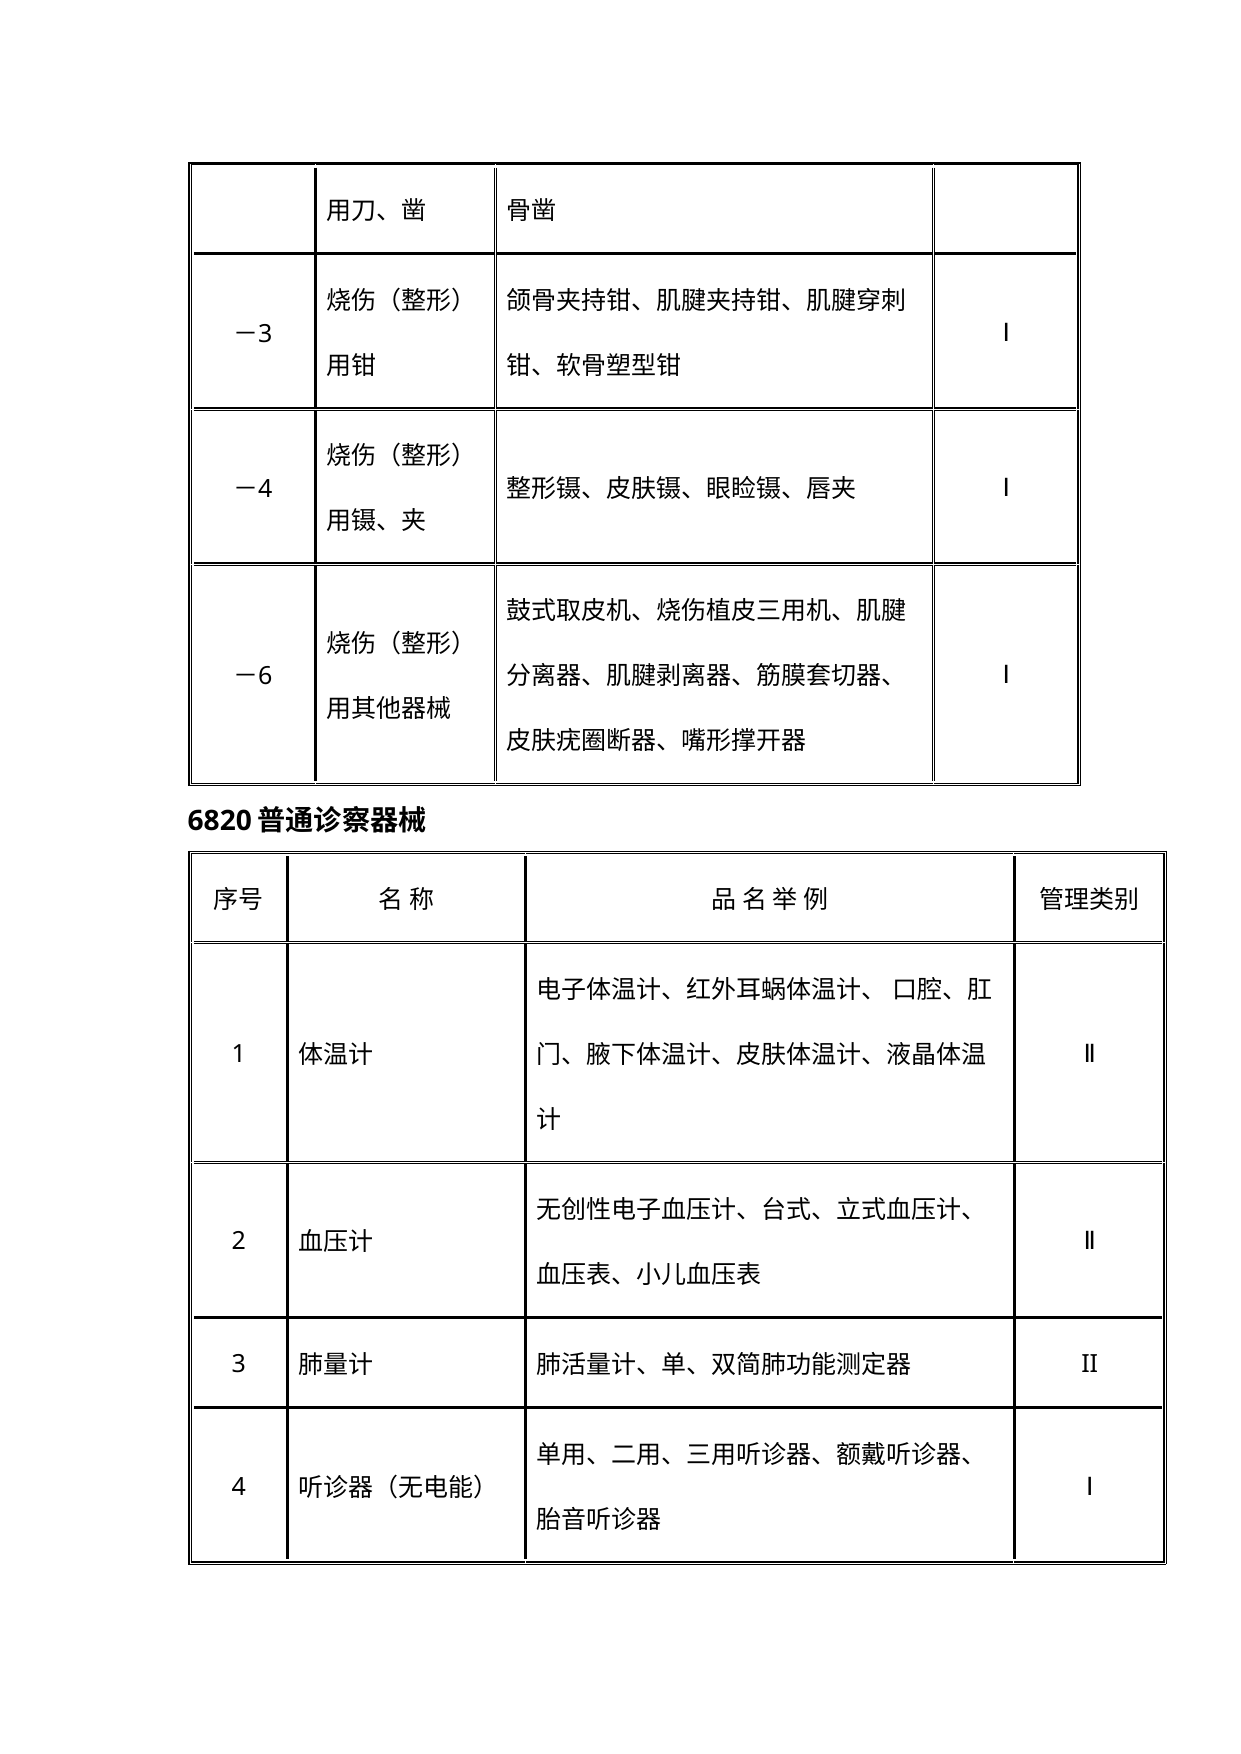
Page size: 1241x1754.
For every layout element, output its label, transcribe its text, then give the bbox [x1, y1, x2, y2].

table_cell 听诊器（无电能） [287, 1409, 525, 1561]
table_header 名 称 [287, 854, 525, 941]
table_cell Ⅰ [934, 562, 1078, 782]
table_cell 无创性电子血压计、台式、立式血压计、血压表、小儿血压表 [527, 1164, 1013, 1316]
table_cell 4 [192, 1406, 287, 1561]
table_cell Ⅰ [934, 165, 1077, 252]
table_cell 3 [192, 1316, 286, 1406]
text 6820普通诊察器械 [187, 786, 1053, 851]
table_cell Ⅰ [1014, 1406, 1163, 1561]
table_cell 电子体温计、红外耳蜗体温计、 口腔、肛门、腋下体温计、皮肤体温计、液晶体温计 [527, 944, 1013, 1161]
table_cell Ⅱ [1014, 1161, 1165, 1316]
table_cell 整形镊、皮肤镊、眼睑镊、唇夹 [497, 411, 932, 562]
table_cell 烧伤（整形）用镊、夹 [317, 411, 494, 562]
table_cell 鼓式取皮机、烧伤植皮三用机、肌腱分离器、肌腱剥离器、筋膜套切器、皮肤疣圈断器、嘴形撑开器 [496, 566, 933, 782]
table_header 序号 [192, 854, 287, 941]
table_cell －6 [192, 562, 315, 782]
table_cell 体温计 [289, 944, 524, 1161]
table_cell －3 [192, 252, 314, 407]
table_cell 肺活量计、单、双简肺功能测定器 [527, 1319, 1013, 1406]
table_cell Ⅱ [1014, 941, 1165, 1161]
table_cell 2 [190, 1161, 287, 1316]
table_cell Ⅰ [935, 407, 1078, 562]
table_cell 1 [190, 941, 287, 1161]
table_cell 颌骨夹持钳、肌腱夹持钳、肌腱穿刺钳、软骨塑型钳 [497, 255, 932, 407]
table_cell Ⅰ [935, 252, 1077, 407]
table_cell 烧伤（整形）用其他器械 [315, 566, 496, 782]
table_cell －4 [192, 407, 314, 562]
table_cell 肺量计 [289, 1319, 524, 1406]
table_header 品 名 举 例 [525, 852, 1014, 941]
table_cell II [1016, 1316, 1163, 1406]
table_cell 血压计 [289, 1164, 524, 1316]
table_cell －1 [192, 165, 315, 252]
table_cell 烧伤（整形）用刀、凿 [315, 165, 496, 252]
table_header 管理类别 [1014, 854, 1163, 941]
table_cell 单用、二用、三用听诊器、额戴听诊器、胎音听诊器 [525, 1409, 1014, 1561]
table_cell 辊轴取皮刀、鼻手术刀、鼻骨凿、指骨凿 [496, 165, 933, 252]
table_cell 烧伤（整形）用钳 [317, 255, 494, 407]
